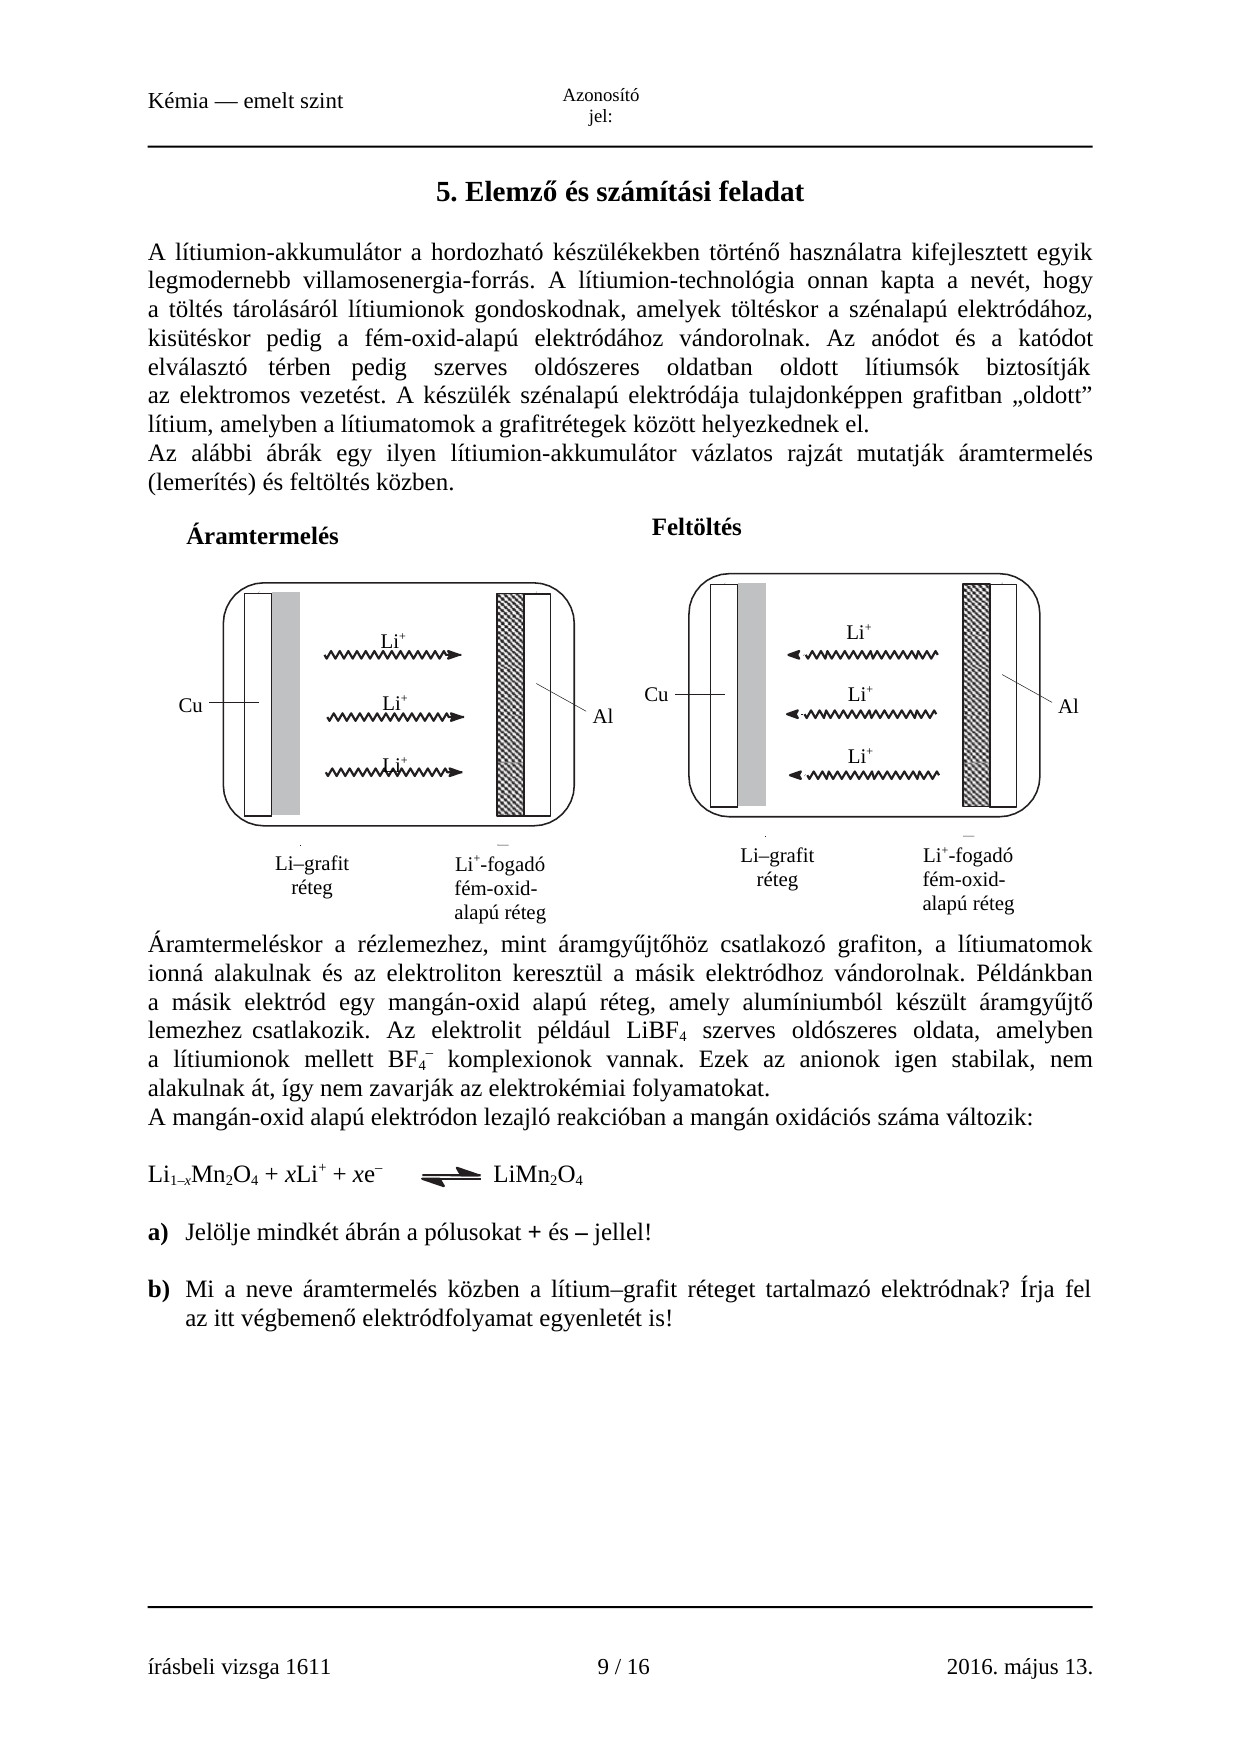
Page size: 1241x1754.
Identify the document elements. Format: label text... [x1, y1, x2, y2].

text Li–grafit réteg [740, 842, 816, 891]
subtitle Elemző és számítási feladat [436, 174, 1109, 208]
text Cu Al Cu Al [178, 682, 1109, 728]
list Jelölje mindkét ábrán a pólusokat + és – jellel! [148, 1217, 1109, 1246]
picture [498, 728, 523, 815]
text A mangán-oxid alapú elektródon lezajló reakcióban a mangán oxidációs száma változik: [148, 1102, 1109, 1131]
subtitle Áramtermelés [186, 521, 343, 550]
text Li1–xMn2O4 + xLi+ + xe– LiMn2O4 [148, 1159, 1109, 1188]
picture [964, 585, 989, 682]
list Mi a neve áramtermelés közben a lítium–grafit réteget tartalmazó elektródnak? Írja fel az itt végbemenő elektródfolyamat egyenletét is! [148, 1274, 1093, 1332]
text A lítiumion-akkumulátor a hordozható készülékekben történő használatra kifejlesztett egyik legmodernebb villamosenergia-forrás. A lítiumion-technológia onnan kapta a nevét, hogy a töltés tárolásáról lítiumionok gondoskodnak, amelyek töltéskor a szénalapú elektródához, kisütéskor pedig a fém-oxid-alapú elektródához vándorolnak. Az anódot és a katódot elválasztó térben pedig szerves oldószeres oldatban oldott lítiumsók biztosítják az elektromos vezetést. A készülék szénalapú elektródája tulajdonképpen grafitban „oldott” lítium, amelyben a lítiumatomok a grafitrétegek között helyezkednek el. [148, 237, 1093, 438]
picture [498, 594, 523, 682]
text Li+-fogadó fém-oxid- alapú réteg [454, 852, 546, 924]
picture [964, 728, 989, 806]
text Az alábbi ábrák egy ilyen lítiumion-akkumulátor vázlatos rajzát mutatják áramtermelés (lemerítés) és feltöltés közben. [148, 438, 1093, 495]
text Áramtermeléskor a rézlemezhez, mint áramgyűjtőhöz csatlakozó grafiton, a lítiumatomok ionná alakulnak és az elektroliton keresztül a másik elektródhoz vándorolnak. Példánkban a másik elektród egy mangán-oxid alapú réteg, amely alumíniumból készült áramgyűjtő lemezhez csatlakozik. Az elektrolit például LiBF4 szerves oldószeres oldata, amelyben a lítiumionok mellett BF4– komplexionok vannak. Ezek az anionok igen stabilak, nem alakulnak át, így nem zavarják az elektrokémiai folyamatokat. [148, 929, 1093, 1102]
text Li–grafit réteg [275, 851, 351, 899]
text Li+-fogadó fém-oxid- alapú réteg [922, 843, 1015, 915]
text Feltöltés [652, 512, 1109, 541]
